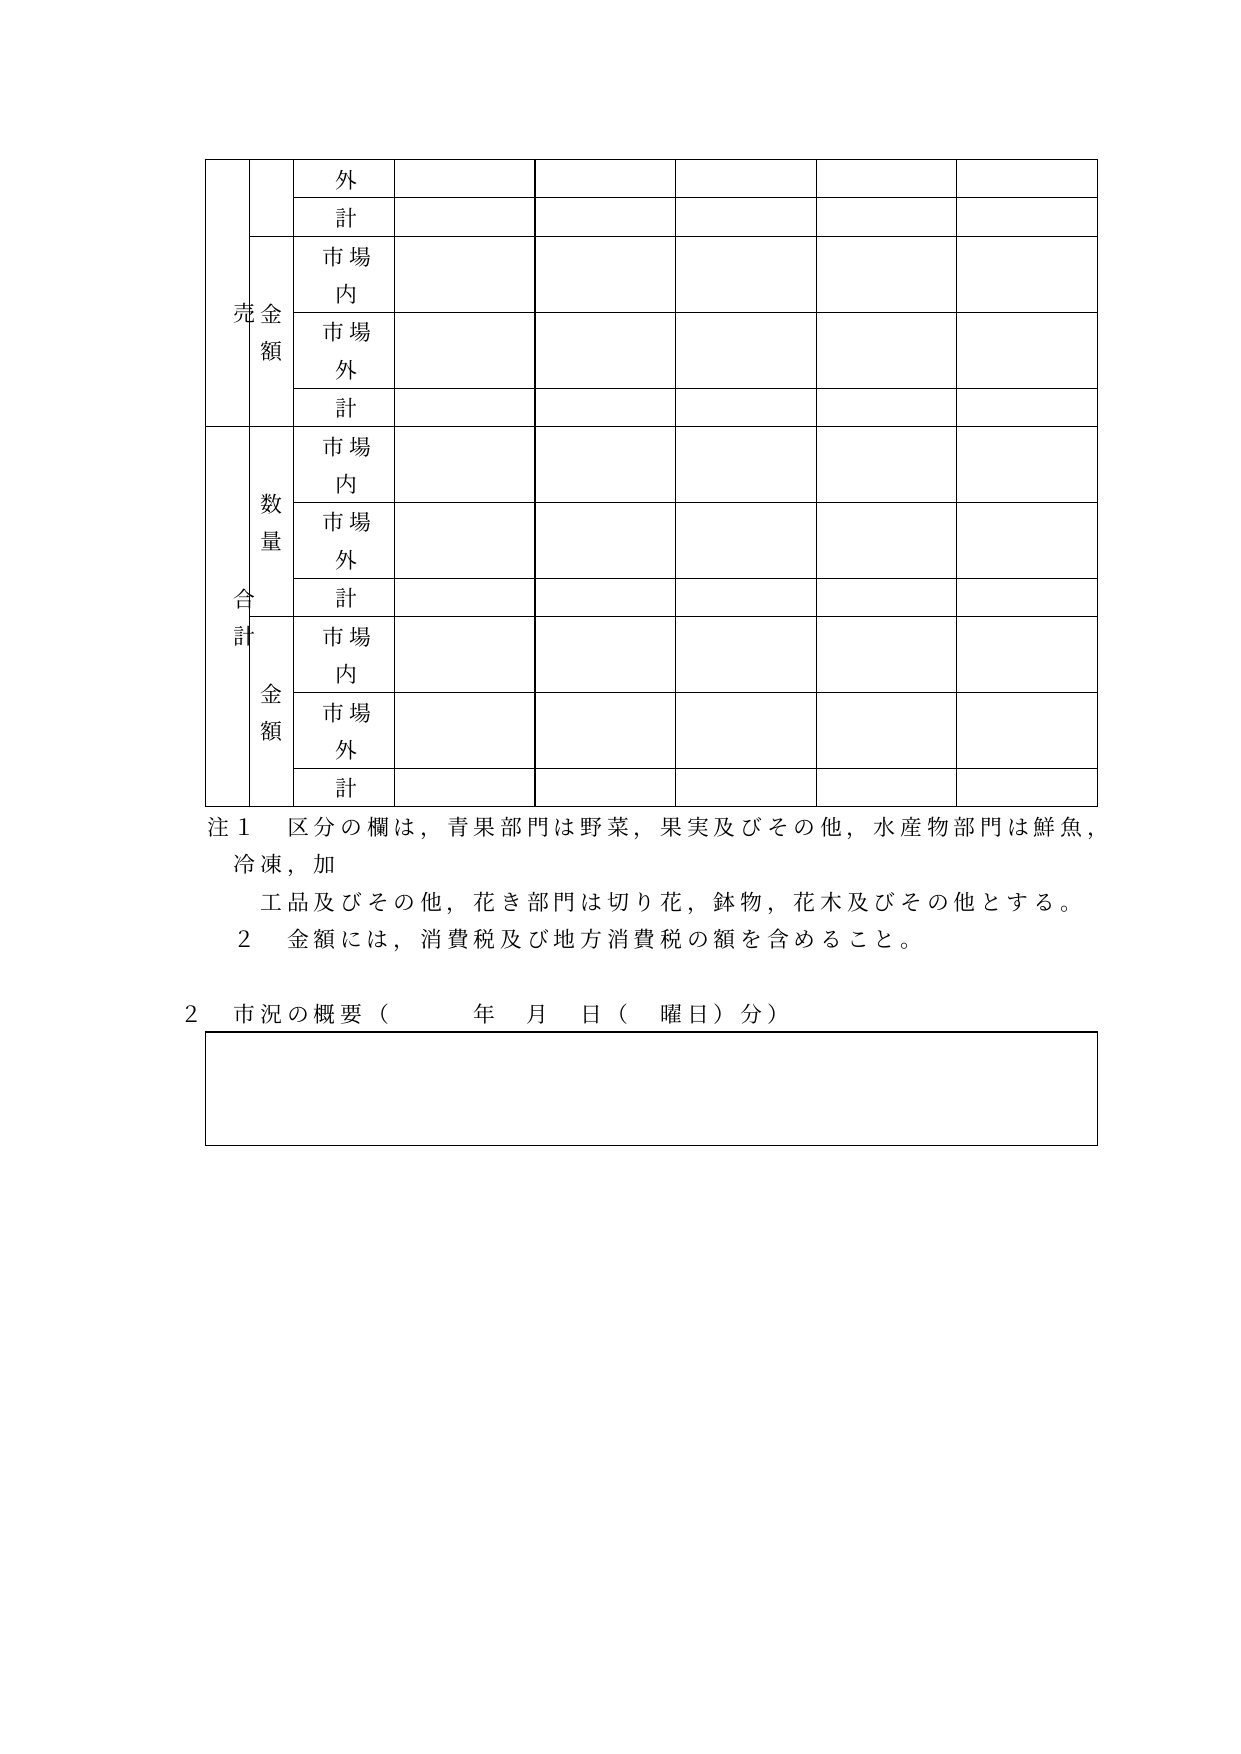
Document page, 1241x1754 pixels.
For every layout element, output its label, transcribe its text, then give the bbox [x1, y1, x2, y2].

table_cell 市場内 [294, 427, 394, 502]
table_cell 市場外 [294, 503, 394, 577]
table_cell [957, 503, 1097, 577]
table_cell [395, 769, 534, 806]
table_cell [395, 617, 534, 692]
text ２ 金額には，消費税及び地方消費税の額を含めること。 [153, 919, 1087, 957]
table_cell [676, 503, 816, 577]
table_cell [817, 693, 956, 768]
table_cell 市場外 [294, 160, 394, 197]
table_cell [676, 198, 816, 236]
table_cell [817, 389, 956, 426]
table_cell [957, 160, 1097, 197]
table_cell [817, 160, 956, 197]
table_cell [676, 769, 816, 806]
table_cell [957, 198, 1097, 236]
table_cell [536, 503, 675, 577]
table_cell [536, 579, 675, 616]
table_cell [395, 693, 534, 768]
table_cell [395, 313, 534, 387]
table_cell [676, 237, 816, 312]
table_cell [676, 617, 816, 692]
table_cell [536, 427, 675, 502]
table_cell [957, 389, 1097, 426]
table_cell [536, 769, 675, 806]
table_cell [536, 313, 675, 387]
table_cell [817, 427, 956, 502]
table_cell [395, 198, 534, 236]
table_cell [676, 693, 816, 768]
table_cell [676, 313, 816, 387]
table_cell 市場外 [294, 693, 394, 768]
table_cell 金額 [250, 237, 293, 426]
table_cell [395, 579, 534, 616]
table_cell 数量 [250, 427, 293, 616]
table_cell [395, 427, 534, 502]
table_cell 計 [294, 769, 394, 806]
table_cell 金額 [250, 617, 293, 806]
table_cell [395, 237, 534, 312]
table_cell [957, 693, 1097, 768]
table_cell [957, 769, 1097, 806]
table_cell [395, 160, 534, 197]
table_cell [817, 313, 956, 387]
table_cell [676, 579, 816, 616]
table_cell 市場外 [294, 313, 394, 387]
text 注１ 区分の欄は，青果部門は野菜，果実及びその他，水産物部門は鮮魚，冷凍，加 [203, 807, 1087, 882]
table_cell [817, 198, 956, 236]
table_cell [536, 198, 675, 236]
table_cell [676, 389, 816, 426]
table_cell [395, 503, 534, 577]
table_cell 市場内 [294, 617, 394, 692]
table_cell [536, 617, 675, 692]
table_cell [817, 237, 956, 312]
table_cell 計 [294, 389, 394, 426]
table_cell 市場内 [294, 237, 394, 312]
table_cell [957, 237, 1097, 312]
table_cell [536, 693, 675, 768]
text ２ 市況の概要（ 年 月 日（ 曜日）分） [153, 994, 1087, 1031]
table_cell [957, 617, 1097, 692]
table_cell [817, 769, 956, 806]
text 工品及びその他，花き部門は切り花，鉢物，花木及びその他とする。 [177, 882, 1087, 919]
table_cell [957, 313, 1097, 387]
table_cell 計 [294, 198, 394, 236]
table_cell [957, 427, 1097, 502]
table_cell [817, 617, 956, 692]
table_header [206, 1033, 1097, 1145]
table_cell [536, 160, 675, 197]
table_cell [817, 579, 956, 616]
table_cell 合計 [206, 427, 249, 806]
table_cell [395, 389, 534, 426]
table_cell [957, 579, 1097, 616]
table_cell [676, 427, 816, 502]
table_cell [536, 389, 675, 426]
table_cell [536, 237, 675, 312]
table_cell [817, 503, 956, 577]
table_cell 計 [294, 579, 394, 616]
table_cell [676, 160, 816, 197]
